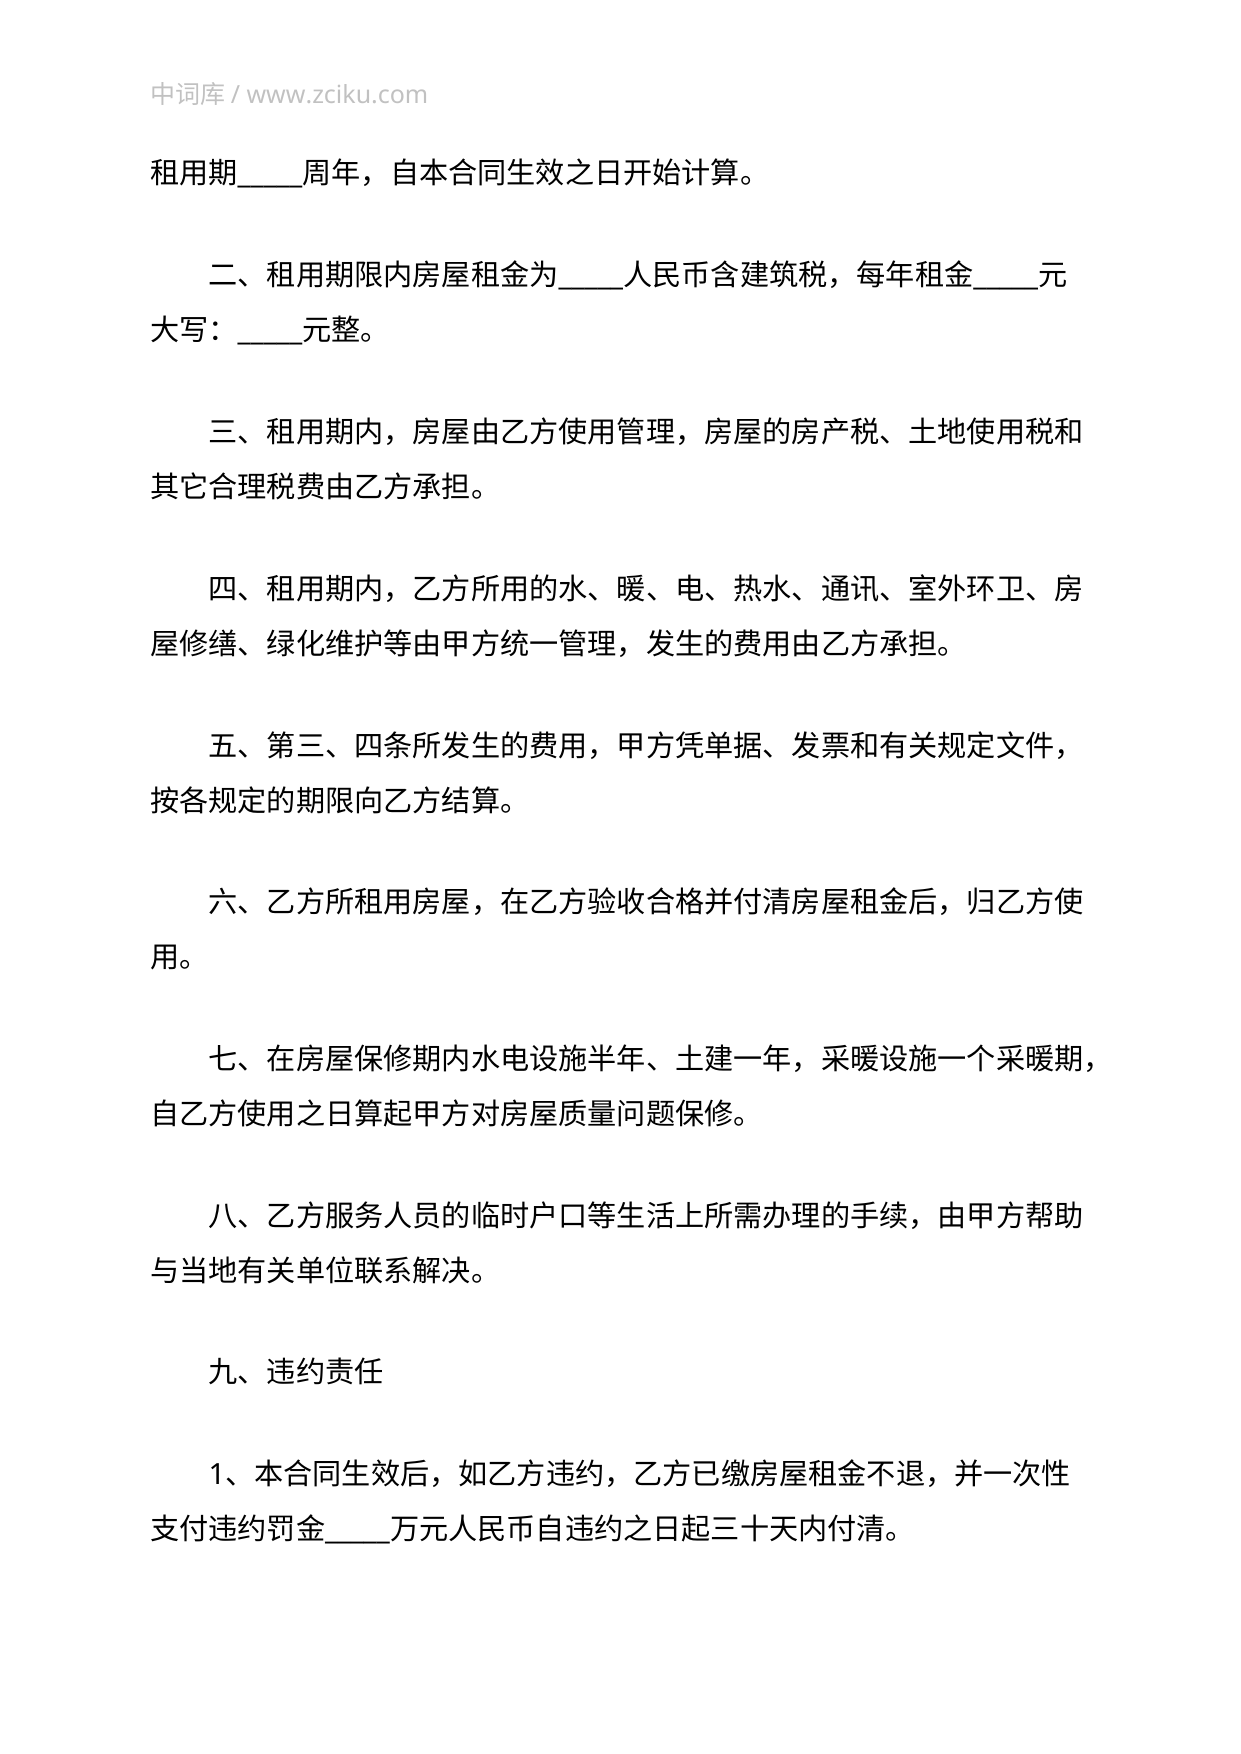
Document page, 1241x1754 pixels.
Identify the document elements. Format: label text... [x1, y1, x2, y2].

text 七、在房屋保修期内水电设施半年、土建一年，采暖设施一个采暖期，自乙方使用之日算起甲方对房屋质量问题保修。 [150, 1036, 1090, 1133]
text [150, 150, 1090, 192]
text 三、租用期内，房屋由乙方使用管理，房屋的房产税、土地使用税和其它合理税费由乙方承担。 [150, 409, 1090, 506]
text 二、租用期限内房屋租金为_____人民币含建筑税，每年租金_____元大写：_____元整。 [150, 252, 1090, 349]
text 六、乙方所租用房屋，在乙方验收合格并付清房屋租金后，归乙方使用。 [150, 879, 1090, 976]
text 1、本合同生效后，如乙方违约，乙方已缴房屋租金不退，并一次性支付违约罚金_____万元人民币自违约之日起三十天内付清。 [150, 1451, 1090, 1548]
text 八、乙方服务人员的临时户口等生活上所需办理的手续，由甲方帮助与当地有关单位联系解决。 [150, 1192, 1090, 1289]
text 四、租用期内，乙方所用的水、暖、电、热水、通讯、室外环卫、房屋修缮、绿化维护等由甲方统一管理，发生的费用由乙方承担。 [150, 566, 1090, 663]
text 九、违约责任 [150, 1349, 1090, 1391]
text 五、第三、四条所发生的费用，甲方凭单据、发票和有关规定文件，按各规定的期限向乙方结算。 [150, 722, 1090, 819]
